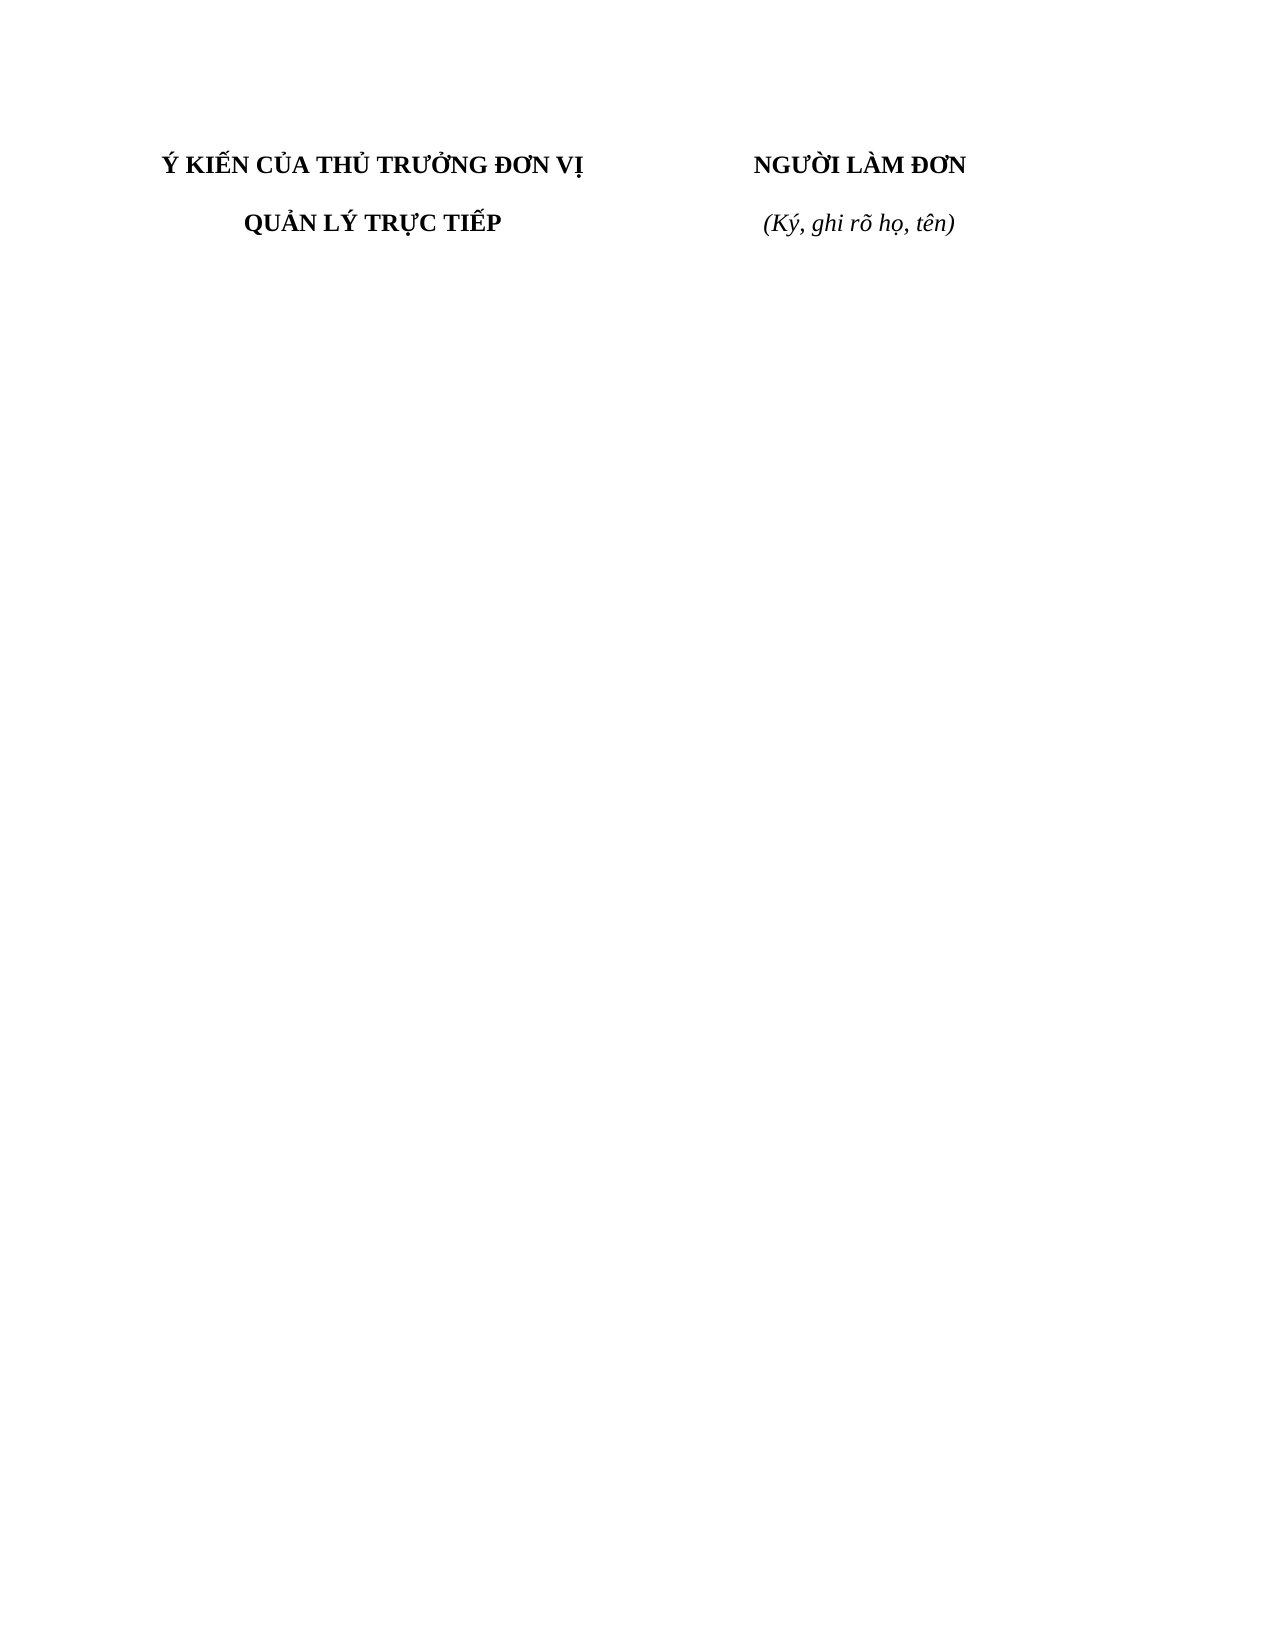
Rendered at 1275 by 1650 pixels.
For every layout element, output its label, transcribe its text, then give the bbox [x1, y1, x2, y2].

table_cell Ý KIẾN CỦA THỦ TRƯỞNG ĐƠN VỊ QUẢN LÝ TRỰC TIẾP [150, 150, 595, 237]
table_cell NGƯỜI LÀM ĐƠN (Ký, ghi rõ họ, tên) [595, 150, 1125, 237]
